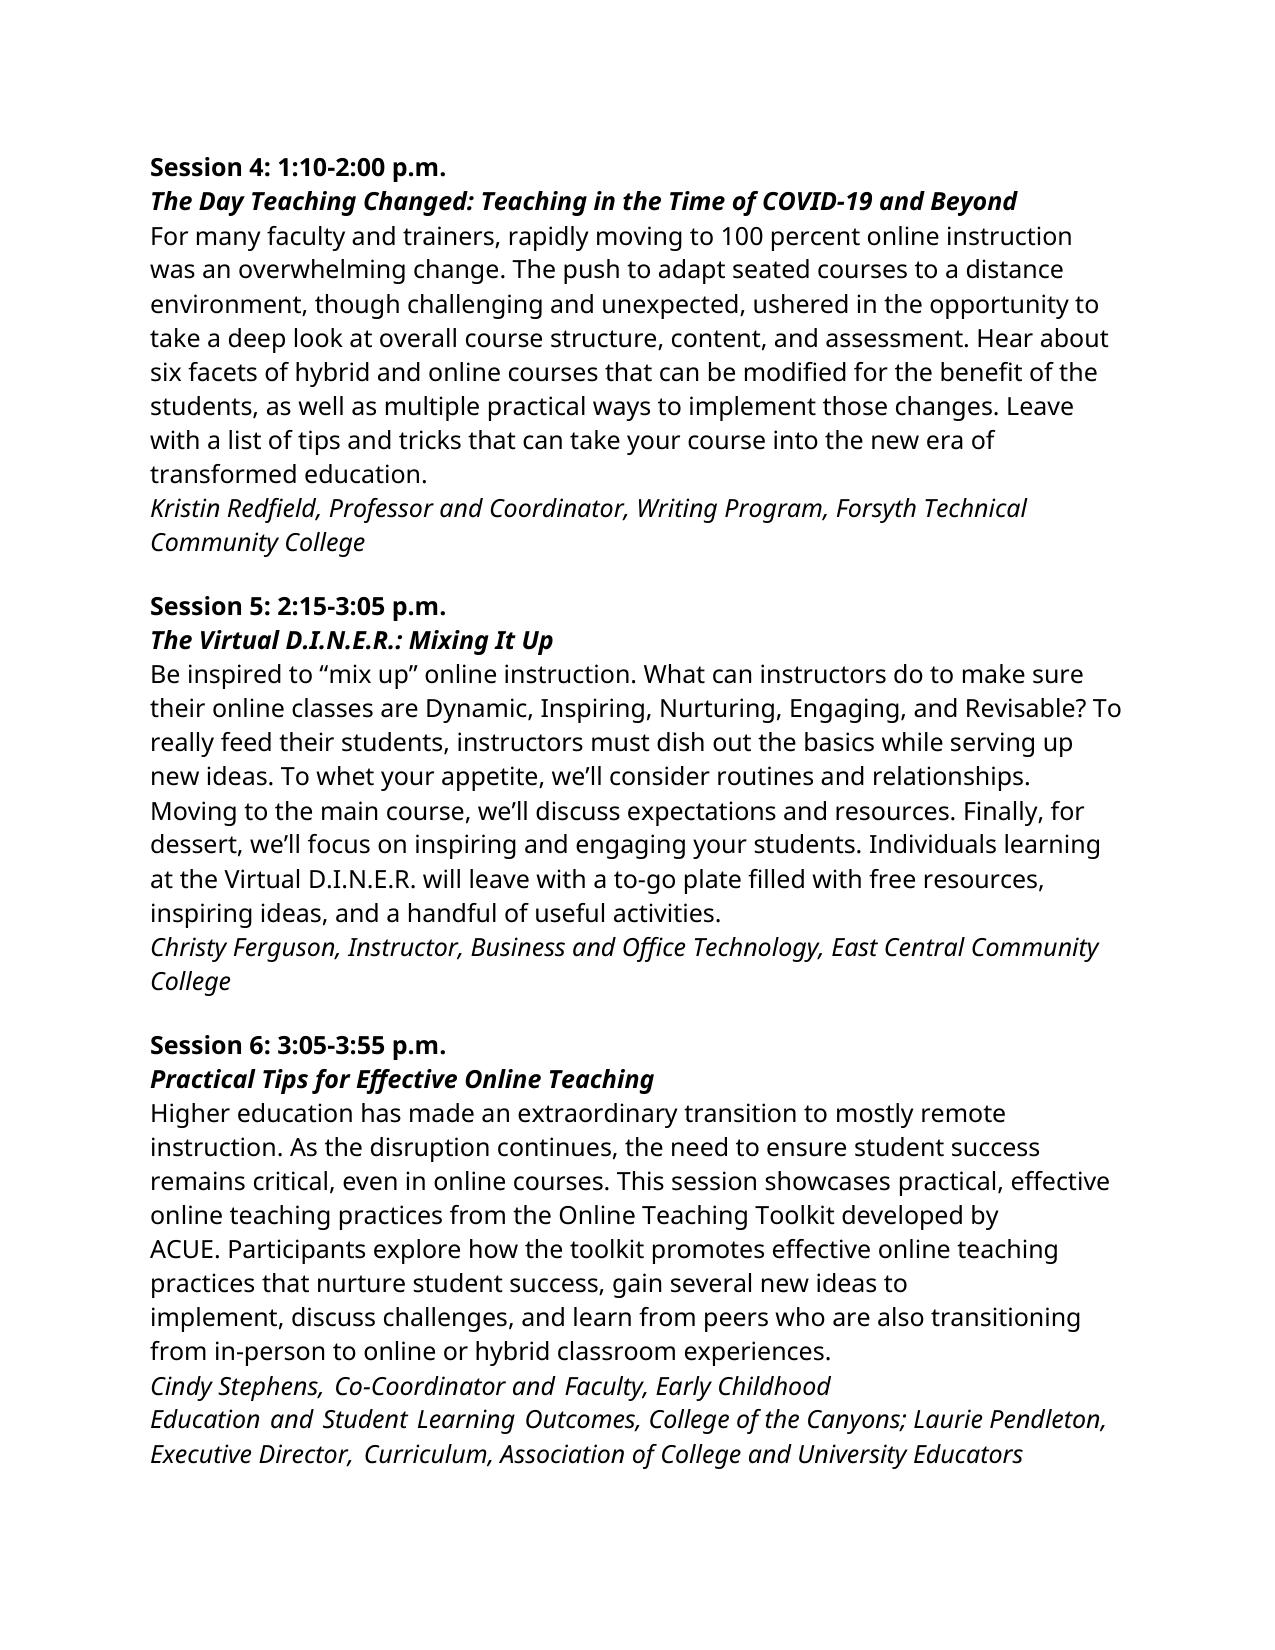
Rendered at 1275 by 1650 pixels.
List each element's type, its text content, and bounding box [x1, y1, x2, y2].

text Session 6: 3:05-3:55 p.m. Practical Tips for Effective Online Teaching Higher education has made an extraordinary transition to mostly remote instruction. As the disruption continues, the need to ensure student success remains critical, even in online courses. This session showcases practical, effective online teaching practices from the Online Teaching Toolkit developed by ACUE. Participants explore how the toolkit promotes effective online teaching practices that nurture student success, gain several new ideas to implement, discuss challenges, and learn from peers who are also transitioning from in-person to online or hybrid classroom experiences. Cindy Stephens, Co-Coordinator and Faculty, Early Childhood Education and Student Learning Outcomes, College of the Canyons; Laurie Pendleton, Executive Director, Curriculum, Association of College and University Educators [150, 1027, 1125, 1470]
text Session 4: 1:10-2:00 p.m. The Day Teaching Changed: Teaching in the Time of COVID-19 and Beyond For many faculty and trainers, rapidly moving to 100 percent online instruction was an overwhelming change. The push to adapt seated courses to a distance environment, though challenging and unexpected, ushered in the opportunity to take a deep look at overall course structure, content, and assessment. Hear about six facets of hybrid and online courses that can be modified for the benefit of the students, as well as multiple practical ways to implement those changes. Leave with a list of tips and tricks that can take your course into the new era of transformed education. Kristin Redfield, Professor and Coordinator, Writing Program, Forsyth Technical Community College [150, 150, 1125, 559]
text Session 5: 2:15-3:05 p.m. The Virtual D.I.N.E.R.: Mixing It Up Be inspired to “mix up” online instruction. What can instructors do to make sure their online classes are Dynamic, Inspiring, Nurturing, Engaging, and Revisable? To really feed their students, instructors must dish out the basics while serving up new ideas. To whet your appetite, we’ll consider routines and relationships. Moving to the main course, we’ll discuss expectations and resources. Finally, for dessert, we’ll focus on inspiring and engaging your students. Individuals learning at the Virtual D.I.N.E.R. will leave with a to-go plate filled with free resources, inspiring ideas, and a handful of useful activities. Christy Ferguson, Instructor, Business and Office Technology, East Central Community College [150, 589, 1125, 997]
